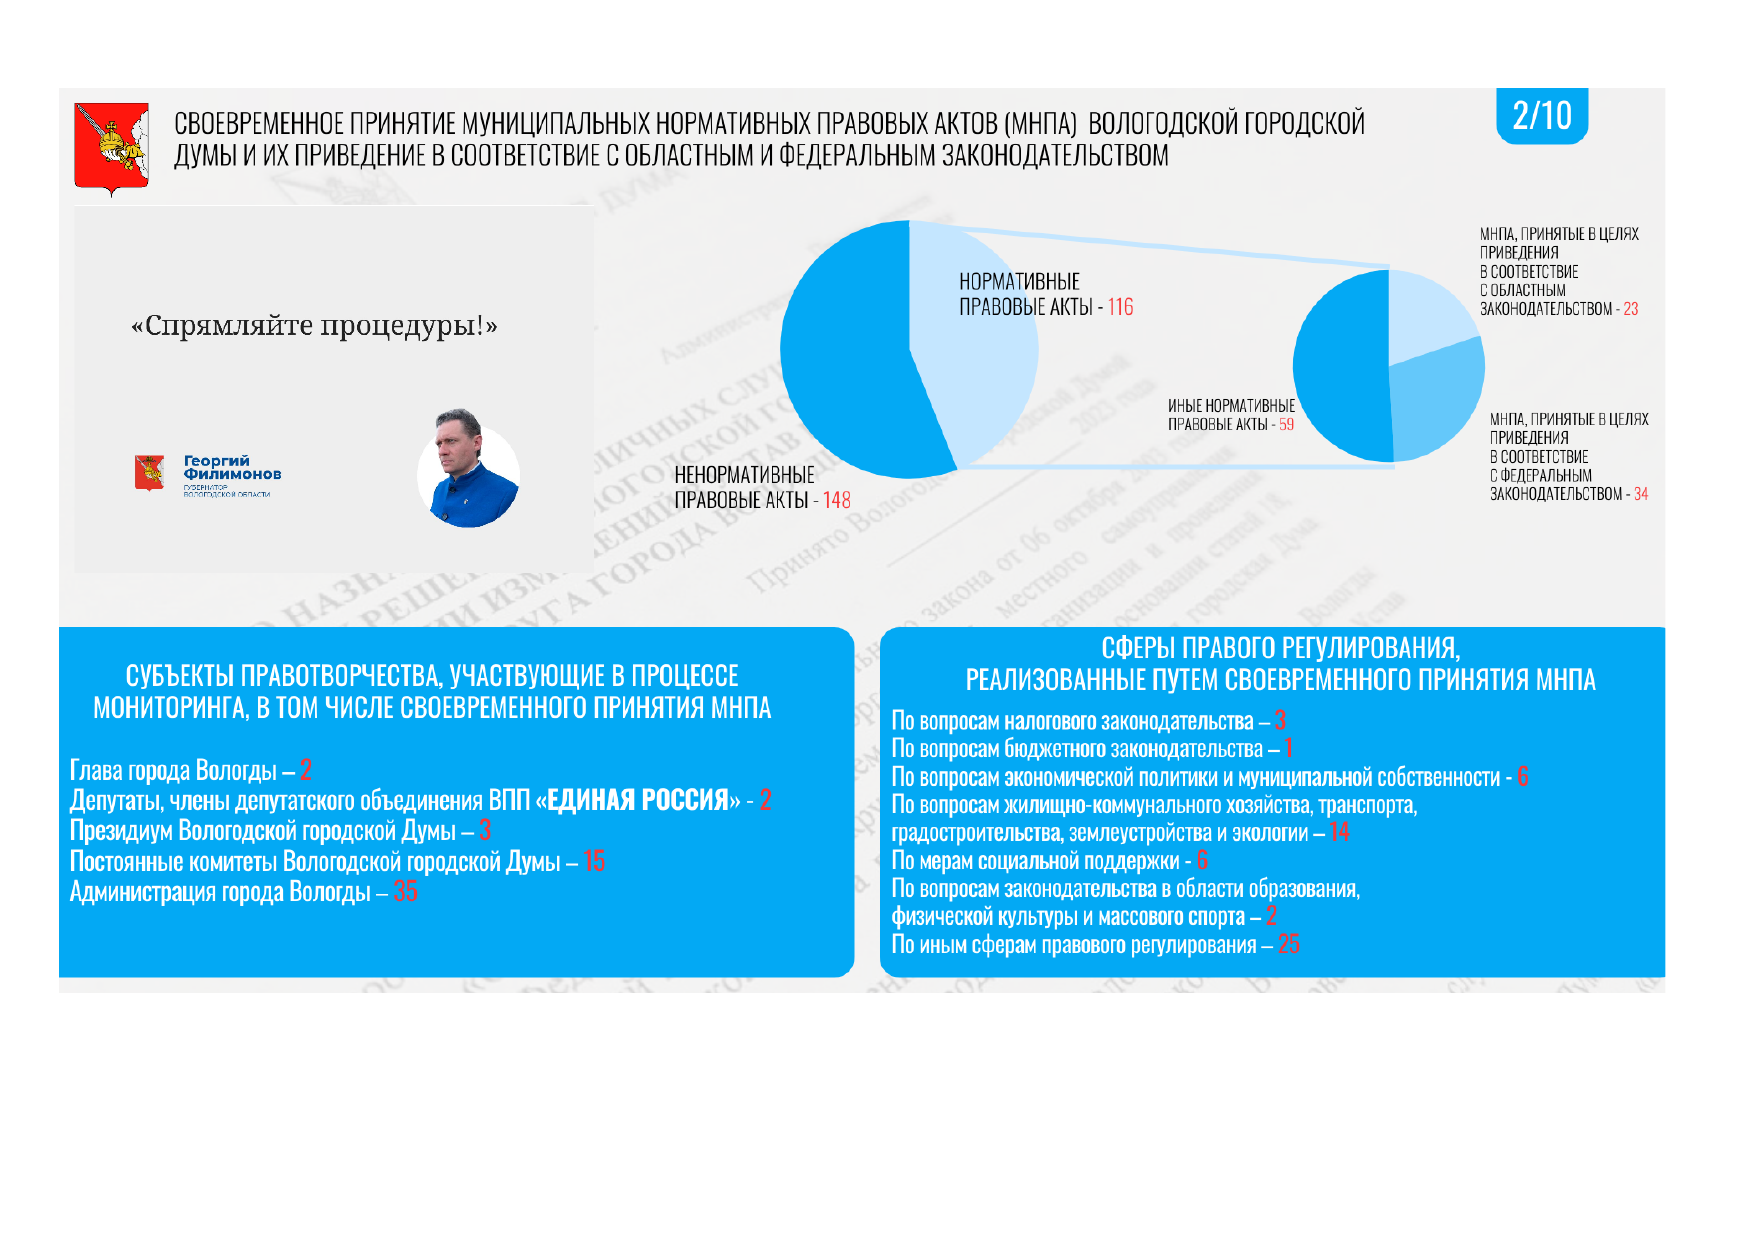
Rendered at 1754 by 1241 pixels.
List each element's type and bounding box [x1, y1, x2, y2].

picture [258, 665, 267, 685]
picture [236, 795, 247, 813]
picture [722, 697, 726, 717]
picture [226, 825, 231, 839]
picture [649, 665, 658, 685]
picture [1332, 822, 1336, 840]
picture [210, 766, 218, 779]
picture [203, 825, 223, 840]
picture [614, 665, 623, 685]
picture [328, 796, 336, 809]
picture [347, 856, 358, 874]
picture [106, 856, 113, 870]
picture [561, 665, 578, 685]
picture [357, 886, 362, 900]
picture [1375, 669, 1383, 688]
picture [1210, 911, 1214, 924]
picture [1140, 911, 1147, 924]
picture [1358, 800, 1363, 811]
picture [104, 765, 111, 779]
picture [950, 884, 957, 901]
picture [1252, 828, 1260, 840]
picture [480, 856, 488, 870]
picture [59, 88, 1666, 993]
picture [893, 766, 903, 785]
picture [760, 710, 770, 717]
picture [1100, 911, 1109, 924]
picture [351, 665, 374, 685]
picture [1150, 772, 1157, 785]
picture [510, 697, 517, 717]
picture [950, 800, 957, 817]
picture [1503, 669, 1508, 689]
picture [1219, 911, 1225, 929]
picture [761, 799, 770, 809]
picture [950, 772, 957, 790]
picture [112, 699, 120, 718]
picture [1055, 885, 1060, 896]
picture [362, 797, 367, 810]
picture [532, 675, 536, 688]
picture [986, 934, 991, 957]
picture [1145, 744, 1151, 756]
picture [1150, 716, 1157, 729]
picture [504, 665, 513, 685]
picture [173, 886, 181, 900]
picture [1009, 856, 1013, 868]
picture [1198, 716, 1207, 729]
picture [154, 665, 162, 685]
picture [372, 697, 381, 717]
picture [506, 850, 521, 874]
picture [1103, 800, 1116, 812]
picture [1269, 669, 1276, 689]
picture [921, 772, 926, 785]
picture [1307, 637, 1327, 661]
picture [277, 697, 286, 717]
picture [1125, 772, 1132, 785]
picture [970, 772, 986, 785]
picture [1088, 669, 1099, 689]
picture [1053, 716, 1060, 729]
picture [578, 789, 589, 809]
picture [1372, 637, 1383, 657]
picture [291, 698, 300, 717]
picture [1193, 772, 1204, 785]
picture [713, 697, 718, 717]
picture [1213, 772, 1217, 785]
picture [1088, 828, 1097, 840]
picture [1558, 101, 1570, 129]
picture [1150, 911, 1166, 924]
picture [74, 880, 80, 898]
picture [940, 716, 947, 729]
picture [1240, 772, 1258, 788]
picture [993, 772, 998, 785]
picture [1444, 772, 1451, 785]
picture [316, 886, 323, 900]
picture [950, 716, 957, 734]
picture [518, 789, 529, 809]
picture [252, 886, 259, 899]
picture [1236, 800, 1247, 811]
picture [1400, 669, 1410, 690]
picture [87, 797, 94, 809]
picture [331, 856, 336, 870]
picture [1087, 744, 1093, 756]
picture [1094, 800, 1101, 812]
picture [259, 697, 269, 717]
picture [621, 789, 634, 809]
picture [1228, 772, 1232, 785]
picture [1175, 911, 1183, 924]
picture [460, 856, 467, 871]
picture [1261, 772, 1268, 785]
picture [1117, 940, 1125, 951]
picture [893, 738, 903, 756]
picture [1509, 669, 1513, 689]
picture [1146, 637, 1152, 657]
picture [1073, 940, 1078, 952]
picture [1162, 772, 1168, 785]
picture [1037, 911, 1061, 929]
picture [989, 856, 996, 868]
picture [446, 856, 458, 874]
picture [999, 911, 1004, 924]
picture [1474, 772, 1492, 785]
picture [194, 697, 200, 717]
picture [907, 716, 911, 729]
picture [1517, 669, 1527, 689]
picture [311, 825, 340, 844]
picture [1006, 772, 1020, 785]
picture [1340, 822, 1349, 840]
picture [1261, 828, 1265, 840]
picture [1209, 940, 1214, 952]
picture [1138, 669, 1145, 689]
picture [1225, 637, 1234, 657]
picture [970, 716, 986, 729]
picture [193, 825, 201, 839]
picture [1210, 886, 1215, 896]
picture [360, 856, 367, 871]
picture [542, 665, 557, 686]
picture [1276, 710, 1285, 729]
picture [1030, 800, 1038, 812]
picture [72, 759, 79, 779]
picture [1226, 669, 1235, 690]
picture [1284, 800, 1299, 812]
picture [1319, 800, 1329, 817]
picture [1334, 772, 1339, 785]
picture [715, 789, 727, 809]
picture [1118, 856, 1124, 868]
picture [1118, 669, 1126, 689]
picture [1053, 940, 1060, 957]
picture [347, 698, 351, 717]
picture [180, 819, 190, 839]
picture [165, 826, 171, 839]
picture [1448, 669, 1453, 689]
picture [1077, 744, 1083, 756]
picture [1189, 911, 1206, 924]
picture [900, 828, 906, 845]
picture [196, 886, 200, 900]
picture [1546, 669, 1551, 689]
picture [1103, 669, 1114, 689]
picture [940, 772, 947, 785]
picture [1129, 800, 1135, 812]
picture [1174, 716, 1178, 728]
picture [182, 697, 191, 717]
picture [172, 795, 201, 809]
picture [1112, 828, 1118, 840]
picture [586, 850, 590, 870]
picture [1148, 856, 1157, 868]
picture [132, 886, 136, 900]
picture [574, 699, 582, 718]
picture [1194, 828, 1201, 840]
picture [1088, 716, 1096, 729]
picture [692, 665, 700, 685]
picture [191, 856, 197, 870]
picture [284, 665, 294, 685]
picture [1061, 856, 1068, 868]
picture [701, 789, 712, 809]
picture [1368, 800, 1374, 812]
picture [366, 825, 372, 839]
picture [1026, 669, 1030, 689]
picture [1555, 669, 1566, 689]
picture [1016, 940, 1029, 952]
picture [1199, 940, 1206, 951]
picture [113, 886, 117, 900]
picture [1148, 828, 1158, 845]
picture [481, 828, 490, 839]
picture [549, 789, 575, 814]
picture [1396, 800, 1403, 812]
picture [654, 697, 675, 717]
picture [970, 885, 986, 896]
picture [678, 697, 683, 717]
picture [1171, 772, 1192, 785]
picture [974, 911, 992, 924]
picture [126, 796, 135, 809]
picture [536, 697, 546, 717]
picture [80, 765, 89, 779]
picture [310, 856, 317, 870]
picture [933, 856, 940, 868]
picture [937, 911, 943, 924]
picture [1477, 669, 1487, 689]
picture [402, 819, 417, 843]
picture [1133, 940, 1140, 957]
picture [1045, 772, 1052, 785]
picture [152, 827, 157, 843]
picture [1106, 772, 1111, 785]
picture [415, 856, 423, 870]
picture [1495, 772, 1499, 785]
picture [968, 828, 974, 840]
picture [1339, 800, 1345, 812]
picture [1379, 772, 1385, 785]
picture [1531, 101, 1539, 128]
picture [1102, 940, 1106, 951]
picture [661, 665, 670, 686]
picture [1435, 637, 1439, 657]
picture [1040, 744, 1049, 756]
picture [1153, 637, 1161, 657]
picture [1193, 669, 1200, 689]
picture [396, 857, 400, 870]
picture [1041, 856, 1046, 868]
picture [907, 940, 911, 951]
picture [1184, 637, 1195, 657]
picture [403, 710, 412, 718]
picture [1118, 884, 1124, 896]
picture [409, 856, 413, 870]
picture [265, 886, 270, 900]
picture [1389, 669, 1397, 689]
picture [995, 828, 1002, 840]
picture [1035, 669, 1043, 677]
picture [926, 911, 933, 924]
picture [1117, 636, 1132, 659]
picture [1240, 637, 1250, 657]
picture [378, 665, 386, 685]
picture [209, 697, 219, 717]
picture [960, 800, 967, 811]
picture [893, 794, 903, 812]
picture [402, 665, 411, 685]
picture [1313, 772, 1320, 785]
picture [137, 795, 143, 809]
picture [1035, 678, 1043, 690]
picture [85, 886, 92, 900]
picture [193, 665, 198, 685]
picture [1152, 940, 1162, 956]
picture [241, 886, 249, 905]
picture [1307, 669, 1313, 689]
picture [1263, 637, 1270, 656]
picture [1491, 669, 1500, 689]
picture [979, 856, 986, 868]
picture [337, 886, 342, 900]
picture [1138, 804, 1142, 816]
picture [1162, 856, 1167, 868]
picture [1004, 911, 1013, 927]
picture [1429, 637, 1434, 657]
picture [921, 800, 926, 812]
picture [198, 759, 207, 779]
picture [127, 697, 137, 717]
picture [337, 856, 346, 871]
picture [1317, 669, 1321, 689]
picture [1030, 856, 1038, 868]
picture [414, 665, 423, 685]
picture [1350, 637, 1355, 657]
picture [1519, 766, 1527, 785]
picture [243, 825, 254, 843]
picture [1332, 637, 1341, 657]
picture [1073, 800, 1084, 812]
picture [683, 697, 688, 717]
picture [148, 697, 152, 717]
picture [1168, 744, 1173, 760]
picture [717, 665, 726, 686]
picture [907, 856, 911, 868]
picture [1121, 716, 1126, 729]
picture [454, 668, 459, 687]
picture [595, 697, 606, 717]
picture [1364, 772, 1371, 785]
picture [1455, 772, 1462, 785]
picture [270, 665, 279, 685]
picture [244, 765, 248, 779]
picture [1140, 772, 1147, 785]
picture [1338, 884, 1345, 896]
picture [981, 669, 988, 689]
picture [1020, 669, 1024, 689]
picture [993, 716, 998, 729]
picture [1345, 669, 1356, 689]
picture [1420, 669, 1431, 689]
picture [1227, 716, 1252, 729]
picture [565, 697, 572, 717]
picture [1143, 940, 1147, 952]
picture [104, 697, 109, 717]
picture [1082, 716, 1086, 729]
picture [629, 697, 634, 717]
picture [1025, 884, 1029, 896]
picture [491, 789, 500, 809]
picture [356, 697, 366, 717]
picture [696, 697, 702, 717]
picture [1154, 669, 1165, 689]
picture [275, 886, 283, 900]
picture [960, 716, 967, 729]
picture [1348, 884, 1355, 896]
picture [1335, 669, 1342, 689]
picture [913, 828, 928, 844]
picture [137, 766, 144, 779]
picture [588, 665, 592, 685]
picture [439, 856, 444, 871]
picture [256, 825, 274, 839]
picture [304, 825, 309, 839]
picture [285, 850, 305, 871]
picture [1047, 716, 1051, 729]
picture [233, 825, 241, 839]
picture [291, 880, 300, 900]
picture [521, 697, 531, 717]
picture [1035, 772, 1042, 785]
picture [593, 789, 604, 809]
picture [638, 697, 648, 717]
picture [963, 856, 972, 868]
picture [1387, 637, 1397, 657]
picture [260, 795, 287, 812]
picture [1130, 828, 1137, 841]
picture [624, 697, 628, 716]
picture [953, 856, 960, 868]
picture [85, 856, 104, 871]
picture [1017, 716, 1034, 729]
picture [72, 850, 82, 870]
picture [1071, 772, 1094, 785]
picture [95, 697, 100, 717]
picture [1297, 772, 1310, 785]
picture [249, 765, 260, 783]
picture [481, 697, 489, 717]
picture [416, 697, 423, 717]
picture [342, 825, 353, 843]
picture [230, 886, 238, 899]
picture [1103, 637, 1112, 656]
picture [1043, 940, 1050, 952]
picture [243, 665, 254, 685]
picture [1275, 772, 1296, 789]
picture [1139, 884, 1156, 896]
picture [1086, 856, 1093, 868]
picture [444, 697, 451, 717]
picture [516, 665, 526, 685]
picture [167, 697, 177, 718]
picture [110, 797, 115, 811]
picture [550, 697, 561, 718]
picture [276, 825, 284, 840]
picture [921, 716, 926, 729]
picture [93, 766, 100, 779]
picture [311, 665, 320, 685]
picture [1020, 800, 1027, 812]
picture [217, 665, 227, 685]
picture [388, 665, 397, 686]
picture [1400, 637, 1409, 657]
picture [1585, 669, 1594, 689]
picture [347, 886, 352, 900]
picture [229, 856, 252, 870]
picture [426, 856, 434, 875]
picture [98, 795, 105, 809]
picture [436, 795, 448, 809]
picture [1256, 669, 1265, 690]
picture [1168, 669, 1189, 691]
picture [1168, 940, 1175, 952]
picture [504, 789, 514, 809]
picture [1189, 940, 1196, 957]
picture [1062, 893, 1072, 900]
picture [970, 800, 986, 812]
picture [1297, 637, 1304, 657]
picture [1280, 669, 1290, 689]
picture [940, 828, 947, 840]
picture [1108, 884, 1114, 896]
picture [957, 940, 966, 952]
picture [1159, 716, 1169, 733]
picture [1538, 669, 1542, 689]
picture [991, 669, 1015, 689]
picture [1281, 887, 1287, 896]
picture [610, 697, 618, 717]
picture [582, 665, 586, 685]
picture [893, 934, 903, 952]
picture [1416, 772, 1432, 785]
picture [1168, 800, 1174, 812]
picture [657, 789, 669, 810]
picture [126, 856, 133, 870]
picture [1293, 669, 1302, 689]
picture [1056, 828, 1063, 840]
picture [467, 796, 471, 809]
picture [1074, 856, 1078, 868]
picture [1047, 856, 1058, 868]
picture [107, 825, 120, 840]
picture [395, 797, 402, 809]
picture [115, 795, 125, 809]
picture [1037, 716, 1044, 729]
picture [1107, 856, 1113, 868]
picture [385, 697, 392, 717]
picture [224, 886, 228, 900]
picture [907, 885, 911, 897]
picture [1035, 744, 1039, 760]
picture [455, 697, 465, 717]
picture [960, 772, 967, 785]
picture [595, 850, 603, 861]
picture [166, 665, 177, 685]
picture [86, 825, 105, 844]
picture [1047, 669, 1055, 688]
picture [595, 865, 603, 871]
picture [254, 856, 261, 870]
picture [477, 676, 488, 685]
picture [1020, 911, 1026, 924]
picture [121, 886, 129, 900]
picture [1006, 940, 1013, 957]
picture [234, 697, 243, 717]
picture [1004, 828, 1008, 840]
picture [185, 766, 189, 779]
picture [1122, 833, 1126, 843]
picture [1284, 637, 1290, 657]
picture [337, 665, 346, 686]
picture [893, 850, 903, 868]
picture [1112, 718, 1118, 729]
picture [1289, 828, 1293, 840]
picture [907, 772, 911, 785]
picture [373, 797, 380, 810]
picture [1360, 669, 1371, 689]
picture [200, 697, 204, 717]
picture [1122, 911, 1127, 924]
picture [481, 819, 490, 827]
picture [1326, 669, 1330, 689]
picture [429, 826, 435, 839]
picture [469, 697, 478, 717]
picture [1300, 828, 1307, 840]
picture [1273, 828, 1280, 841]
picture [1270, 884, 1275, 901]
picture [893, 878, 903, 896]
picture [1025, 772, 1032, 785]
picture [96, 886, 106, 900]
picture [1462, 669, 1473, 689]
picture [989, 884, 998, 896]
picture [1406, 800, 1412, 812]
picture [197, 795, 206, 809]
picture [382, 795, 392, 809]
picture [470, 856, 475, 870]
picture [342, 697, 346, 717]
picture [1064, 940, 1070, 952]
picture [1016, 828, 1021, 840]
picture [1128, 856, 1135, 868]
picture [1207, 800, 1212, 812]
picture [973, 940, 978, 952]
picture [1131, 744, 1137, 756]
picture [1182, 940, 1186, 952]
picture [958, 828, 965, 845]
picture [155, 697, 164, 717]
picture [72, 819, 82, 839]
picture [523, 856, 543, 874]
picture [404, 795, 416, 813]
picture [402, 697, 409, 713]
picture [1359, 637, 1368, 657]
picture [224, 697, 231, 717]
picture [174, 857, 182, 871]
picture [989, 744, 998, 756]
picture [339, 795, 344, 809]
picture [1453, 669, 1458, 689]
picture [428, 665, 437, 685]
picture [1240, 669, 1250, 689]
picture [318, 795, 325, 809]
picture [121, 825, 138, 843]
picture [1345, 637, 1350, 657]
picture [1294, 884, 1324, 896]
picture [672, 789, 698, 810]
picture [114, 767, 121, 779]
picture [137, 886, 171, 905]
picture [205, 665, 214, 685]
picture [444, 795, 453, 809]
picture [1140, 716, 1147, 729]
picture [1215, 637, 1219, 647]
picture [323, 665, 332, 685]
picture [492, 697, 497, 717]
picture [1112, 911, 1119, 924]
picture [465, 665, 474, 685]
picture [731, 697, 741, 717]
picture [968, 669, 978, 689]
picture [127, 666, 136, 686]
picture [730, 665, 737, 685]
picture [1171, 856, 1178, 868]
picture [501, 697, 505, 717]
picture [142, 665, 151, 687]
picture [993, 800, 998, 812]
picture [643, 789, 654, 809]
picture [200, 886, 204, 900]
picture [1063, 716, 1079, 729]
picture [1097, 772, 1102, 785]
picture [1021, 856, 1027, 868]
picture [894, 906, 919, 929]
picture [1061, 772, 1070, 785]
picture [1339, 772, 1361, 785]
picture [475, 795, 481, 809]
picture [321, 856, 328, 871]
picture [297, 665, 308, 686]
picture [130, 765, 135, 779]
picture [1061, 669, 1070, 689]
picture [1043, 828, 1049, 840]
picture [308, 796, 315, 810]
picture [312, 697, 316, 708]
picture [1235, 884, 1242, 896]
picture [249, 796, 257, 810]
picture [182, 665, 189, 685]
picture [1076, 669, 1085, 689]
picture [634, 665, 644, 685]
picture [304, 697, 308, 717]
picture [1163, 884, 1170, 896]
picture [1112, 940, 1116, 952]
picture [1214, 720, 1220, 728]
picture [1237, 911, 1244, 924]
picture [1570, 669, 1581, 689]
picture [1010, 885, 1021, 896]
picture [223, 765, 229, 779]
picture [263, 765, 268, 779]
picture [893, 710, 903, 729]
picture [326, 697, 337, 717]
picture [70, 789, 84, 813]
picture [1253, 637, 1260, 657]
picture [1220, 940, 1224, 951]
picture [1006, 716, 1013, 729]
picture [1045, 800, 1053, 812]
picture [1228, 911, 1235, 924]
picture [463, 795, 467, 809]
picture [1007, 800, 1015, 812]
picture [921, 884, 926, 896]
picture [1212, 669, 1216, 689]
picture [1180, 716, 1187, 729]
picture [326, 886, 334, 899]
picture [1092, 885, 1099, 897]
picture [1446, 637, 1453, 657]
picture [142, 697, 146, 717]
picture [1514, 101, 1527, 128]
picture [143, 856, 149, 870]
picture [147, 765, 179, 784]
picture [1184, 800, 1188, 812]
picture [1021, 828, 1032, 840]
picture [1204, 831, 1211, 840]
picture [287, 825, 295, 839]
picture [299, 795, 305, 809]
picture [491, 665, 500, 686]
picture [1135, 637, 1142, 657]
picture [940, 800, 947, 812]
picture [702, 665, 711, 686]
picture [1243, 828, 1250, 840]
picture [1323, 772, 1331, 785]
picture [419, 826, 424, 843]
picture [1169, 911, 1173, 924]
picture [676, 665, 689, 689]
picture [1435, 669, 1445, 689]
picture [1189, 718, 1196, 729]
picture [1543, 101, 1551, 128]
picture [607, 789, 618, 809]
picture [1078, 940, 1099, 952]
picture [907, 800, 911, 811]
picture [429, 697, 440, 718]
picture [211, 856, 228, 870]
picture [597, 665, 603, 685]
picture [965, 911, 972, 924]
picture [216, 795, 223, 809]
picture [1199, 637, 1209, 657]
picture [408, 880, 416, 890]
picture [1130, 716, 1137, 729]
picture [746, 697, 757, 717]
